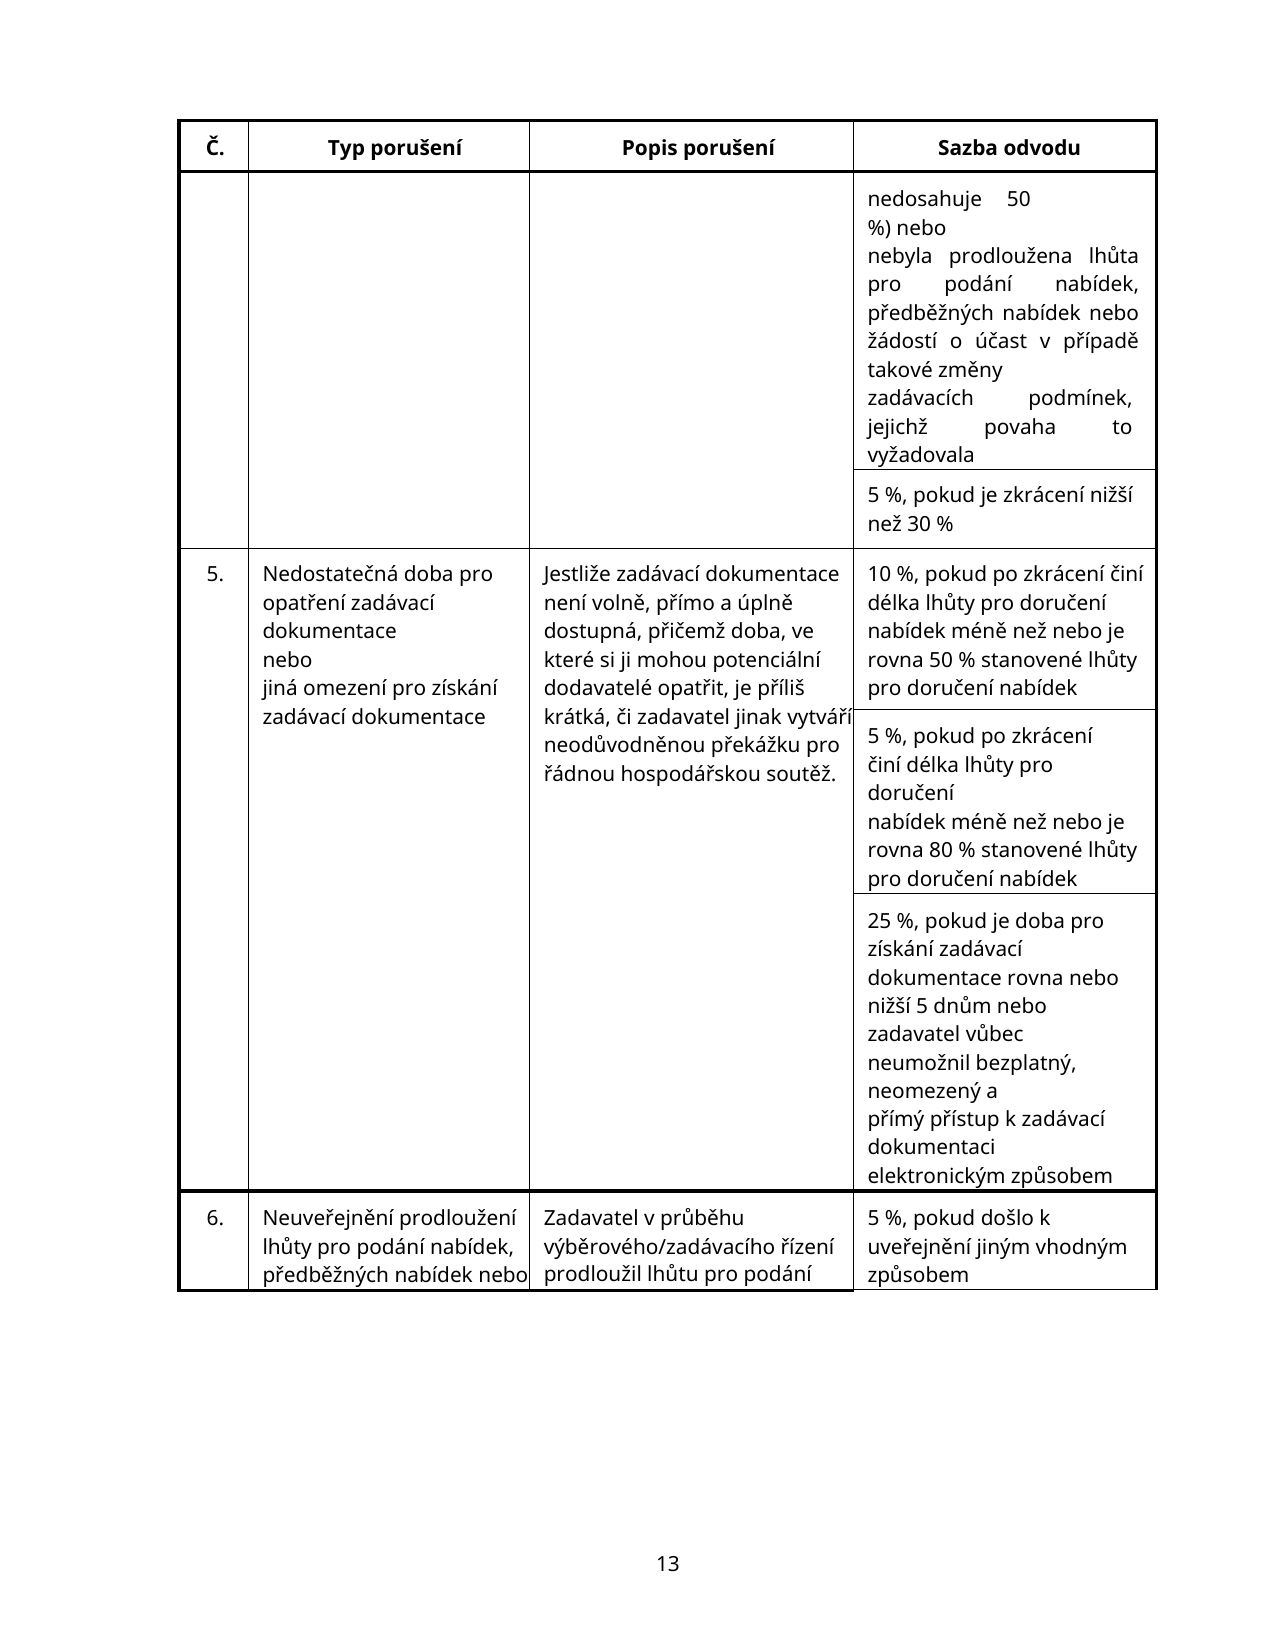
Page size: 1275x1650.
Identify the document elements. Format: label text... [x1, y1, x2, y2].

table_cell 6. [181, 1193, 248, 1289]
table_cell 5 %, pokud došlo k uveřejnění jiným vhodným způsobem [854, 1193, 1155, 1289]
table_cell 5 %, pokud je zkrácení nižší než 30 % [854, 470, 1155, 547]
table_cell Jestliže zadávací dokumentace není volně, přímo a úplně dostupná, přičemž doba, ve které si ji mohou potenciální dodavatelé opatřit, je příliš krátká, či zadavatel jinak vytváří neodůvodněnou překážku pro řádnou hospodářskou soutěž. [530, 549, 853, 1189]
table_header Č. [181, 122, 248, 170]
table_cell [530, 173, 853, 547]
table_cell Nedostatečná doba pro opatření zadávací dokumentace nebo jiná omezení pro získání zadávací dokumentace [249, 549, 529, 1189]
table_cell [530, 1193, 853, 1289]
table_cell [181, 173, 248, 547]
table_header Sazba odvodu [854, 122, 1155, 170]
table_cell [249, 1193, 529, 1289]
table_header Typ porušení [249, 122, 529, 170]
table_cell 5. [181, 549, 248, 1189]
table_header Popis porušení [530, 122, 853, 170]
table_cell 25 %, pokud je doba pro získání zadávací dokumentace rovna nebo nižší 5 dnům nebo zadavatel vůbec neumožnil bezplatný, neomezený a přímý přístup k zadávací dokumentaci elektronickým způsobem [854, 894, 1155, 1189]
table_cell [249, 173, 529, 547]
table_cell 5 %, pokud po zkrácení činí délka lhůty pro doručení nabídek méně než nebo je rovna 80 % stanovené lhůty pro doručení nabídek [854, 710, 1155, 892]
table_cell 10 %, pokud po zkrácení činí délka lhůty pro doručení nabídek méně než nebo je rovna 50 % stanovené lhůty pro doručení nabídek [854, 549, 1155, 709]
table_cell nedosahuje 50 %) nebo nebyla prodloužena lhůta pro podání nabídek, předběžných nabídek nebo žádostí o účast v případě takové změny zadávacích podmínek, jejichž povaha to vyžadovala [854, 173, 1155, 469]
